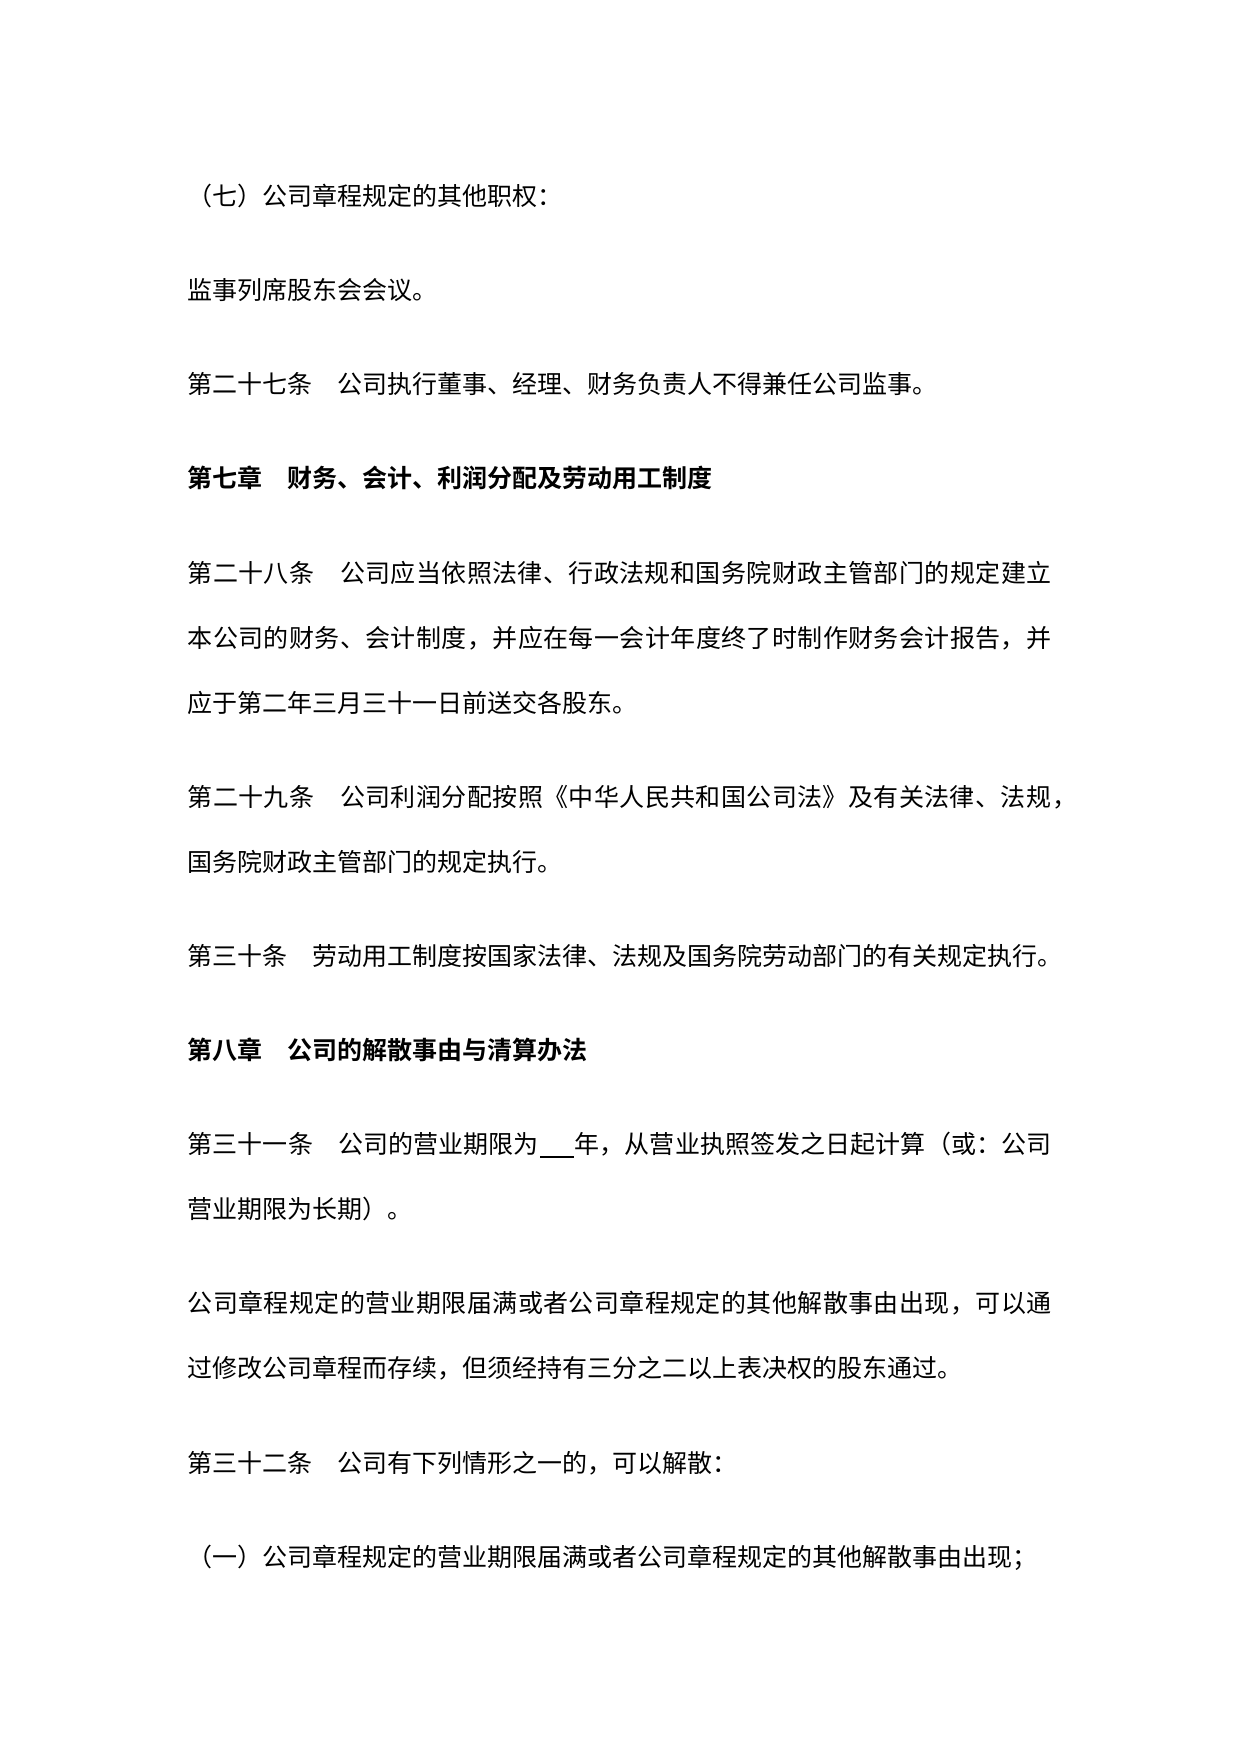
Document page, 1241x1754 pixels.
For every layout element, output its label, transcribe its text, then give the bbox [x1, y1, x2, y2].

text 第三十条 劳动用工制度按国家法律、法规及国务院劳动部门的有关规定执行。 [187, 922, 1053, 987]
text （七）公司章程规定的其他职权： [187, 162, 1053, 227]
text 公司章程规定的营业期限届满或者公司章程规定的其他解散事由出现，可以通过修改公司章程而存续，但须经持有三分之二以上表决权的股东通过。 [187, 1269, 1053, 1399]
text （一）公司章程规定的营业期限届满或者公司章程规定的其他解散事由出现； [187, 1523, 1053, 1588]
text 第二十八条 公司应当依照法律、行政法规和国务院财政主管部门的规定建立本公司的财务、会计制度，并应在每一会计年度终了时制作财务会计报告，并应于第二年三月三十一日前送交各股东。 [187, 539, 1053, 734]
text 第八章 公司的解散事由与清算办法 [187, 1016, 1053, 1081]
text 监事列席股东会会议。 [187, 256, 1053, 321]
text 第三十一条 公司的营业期限为 年，从营业执照签发之日起计算（或：公司营业期限为长期）。 [187, 1110, 1053, 1240]
text 第三十二条 公司有下列情形之一的，可以解散： [187, 1429, 1053, 1494]
text 第二十七条 公司执行董事、经理、财务负责人不得兼任公司监事。 [187, 350, 1053, 415]
text 第七章 财务、会计、利润分配及劳动用工制度 [187, 444, 1053, 509]
text 第二十九条 公司利润分配按照《中华人民共和国公司法》及有关法律、法规，国务院财政主管部门的规定执行。 [187, 763, 1053, 893]
